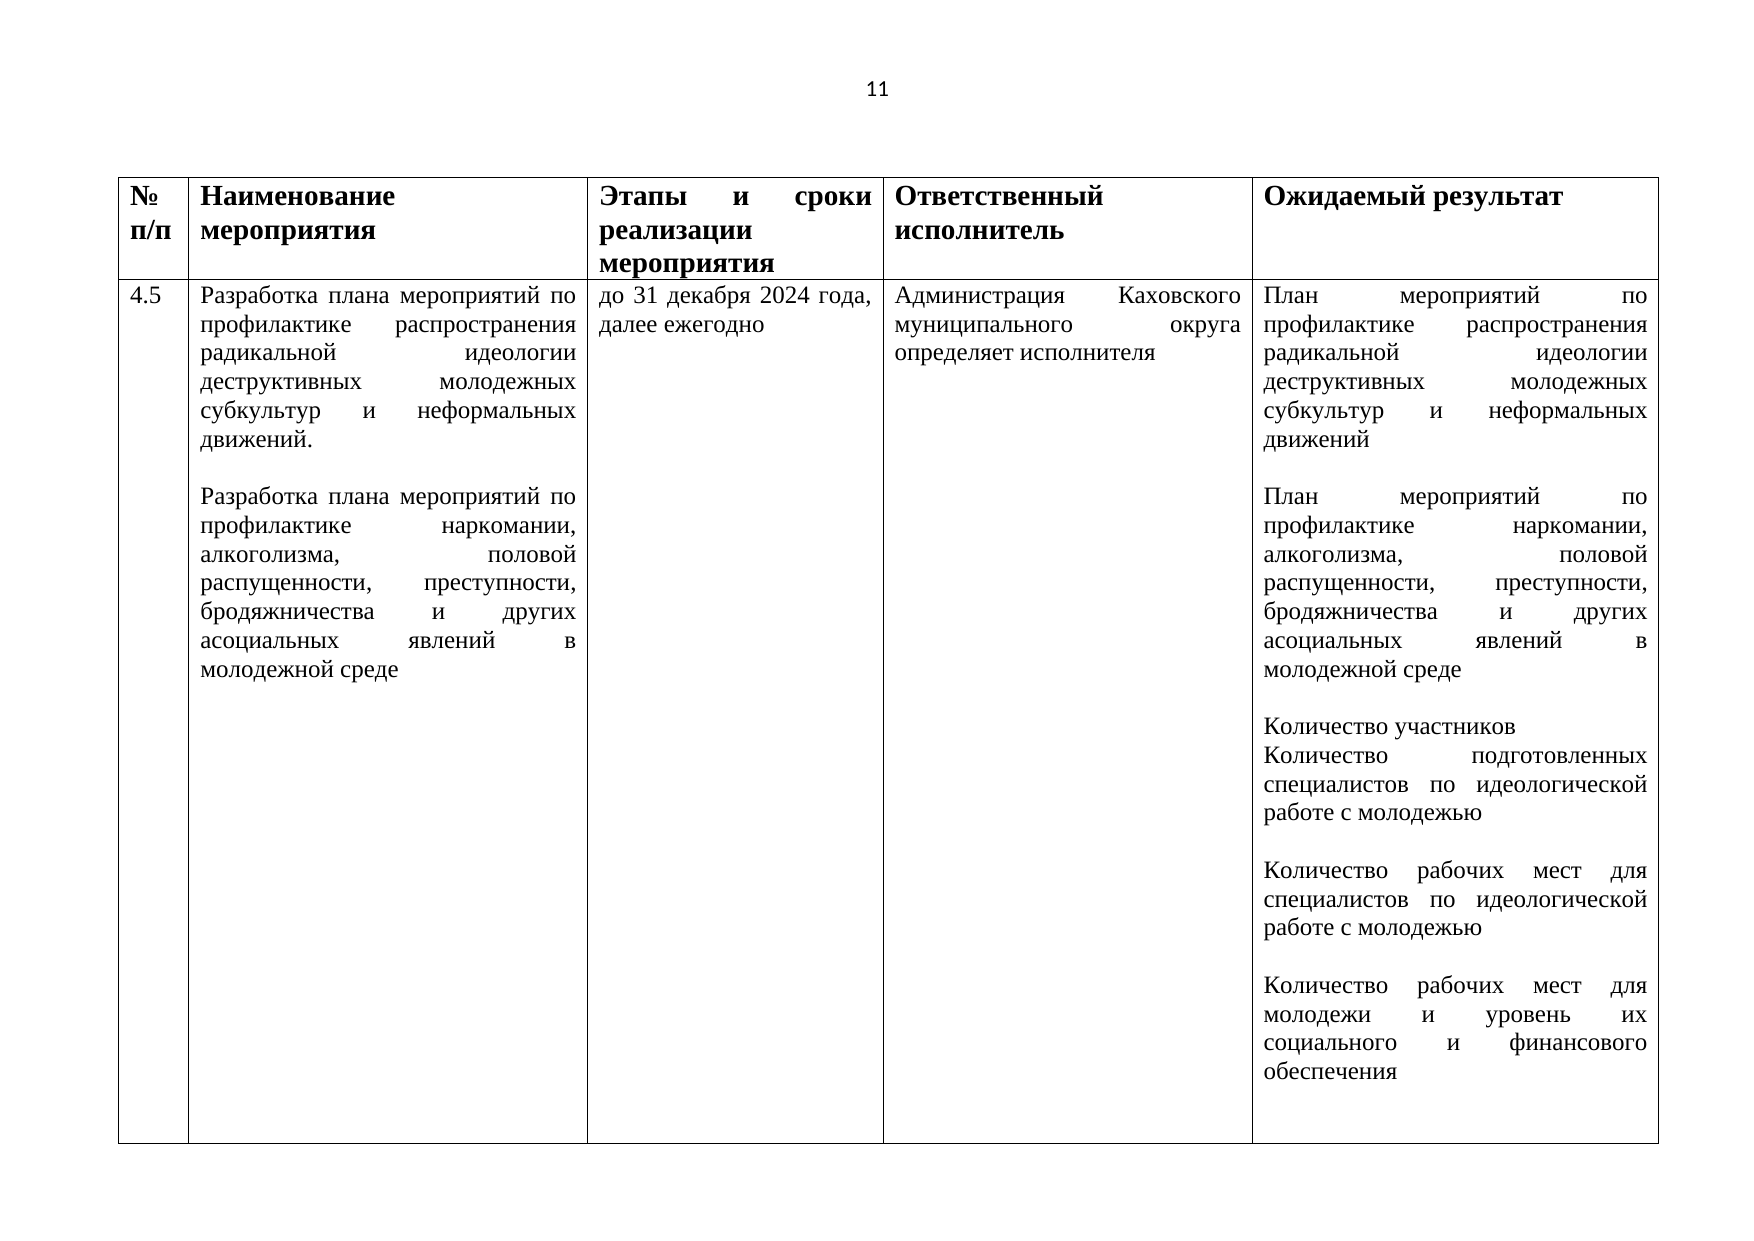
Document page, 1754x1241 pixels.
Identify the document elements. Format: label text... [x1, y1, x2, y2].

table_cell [884, 280, 1252, 1142]
table_cell Разработка плана мероприятий по профилактике распространения радикальной идеологии деструктивных молодежных субкультур и неформальных движений. Разработка плана мероприятий по профилактике наркомании, алкоголизма, половой распущенности, преступности, бродяжничества и других асоциальных явлений в молодежной среде [189, 280, 587, 1142]
table_cell План мероприятий по профилактике распространения радикальной идеологии деструктивных молодежных субкультур и неформальных движений План мероприятий по профилактике наркомании, алкоголизма, половой распущенности, преступности, бродяжничества и других асоциальных явлений в молодежной среде Количество участников Количество подготовленных специалистов по идеологической работе с молодежью Количество рабочих мест для специалистов по идеологической работе с молодежью Количество рабочих мест для молодежи и уровень их социального и финансового обеспечения [1253, 280, 1658, 1142]
table_cell Ожидаемый результат [1253, 178, 1658, 279]
table_cell 4.5 [119, 280, 188, 1142]
table_cell № п/п [119, 178, 188, 279]
table_cell Этапы и сроки реализации мероприятия [588, 178, 883, 279]
table_cell до 31 декабря 2024 года, далее ежегодно [588, 280, 883, 1142]
table_cell Ответственный исполнитель [884, 178, 1252, 279]
table_cell Наименование мероприятия [189, 178, 587, 279]
